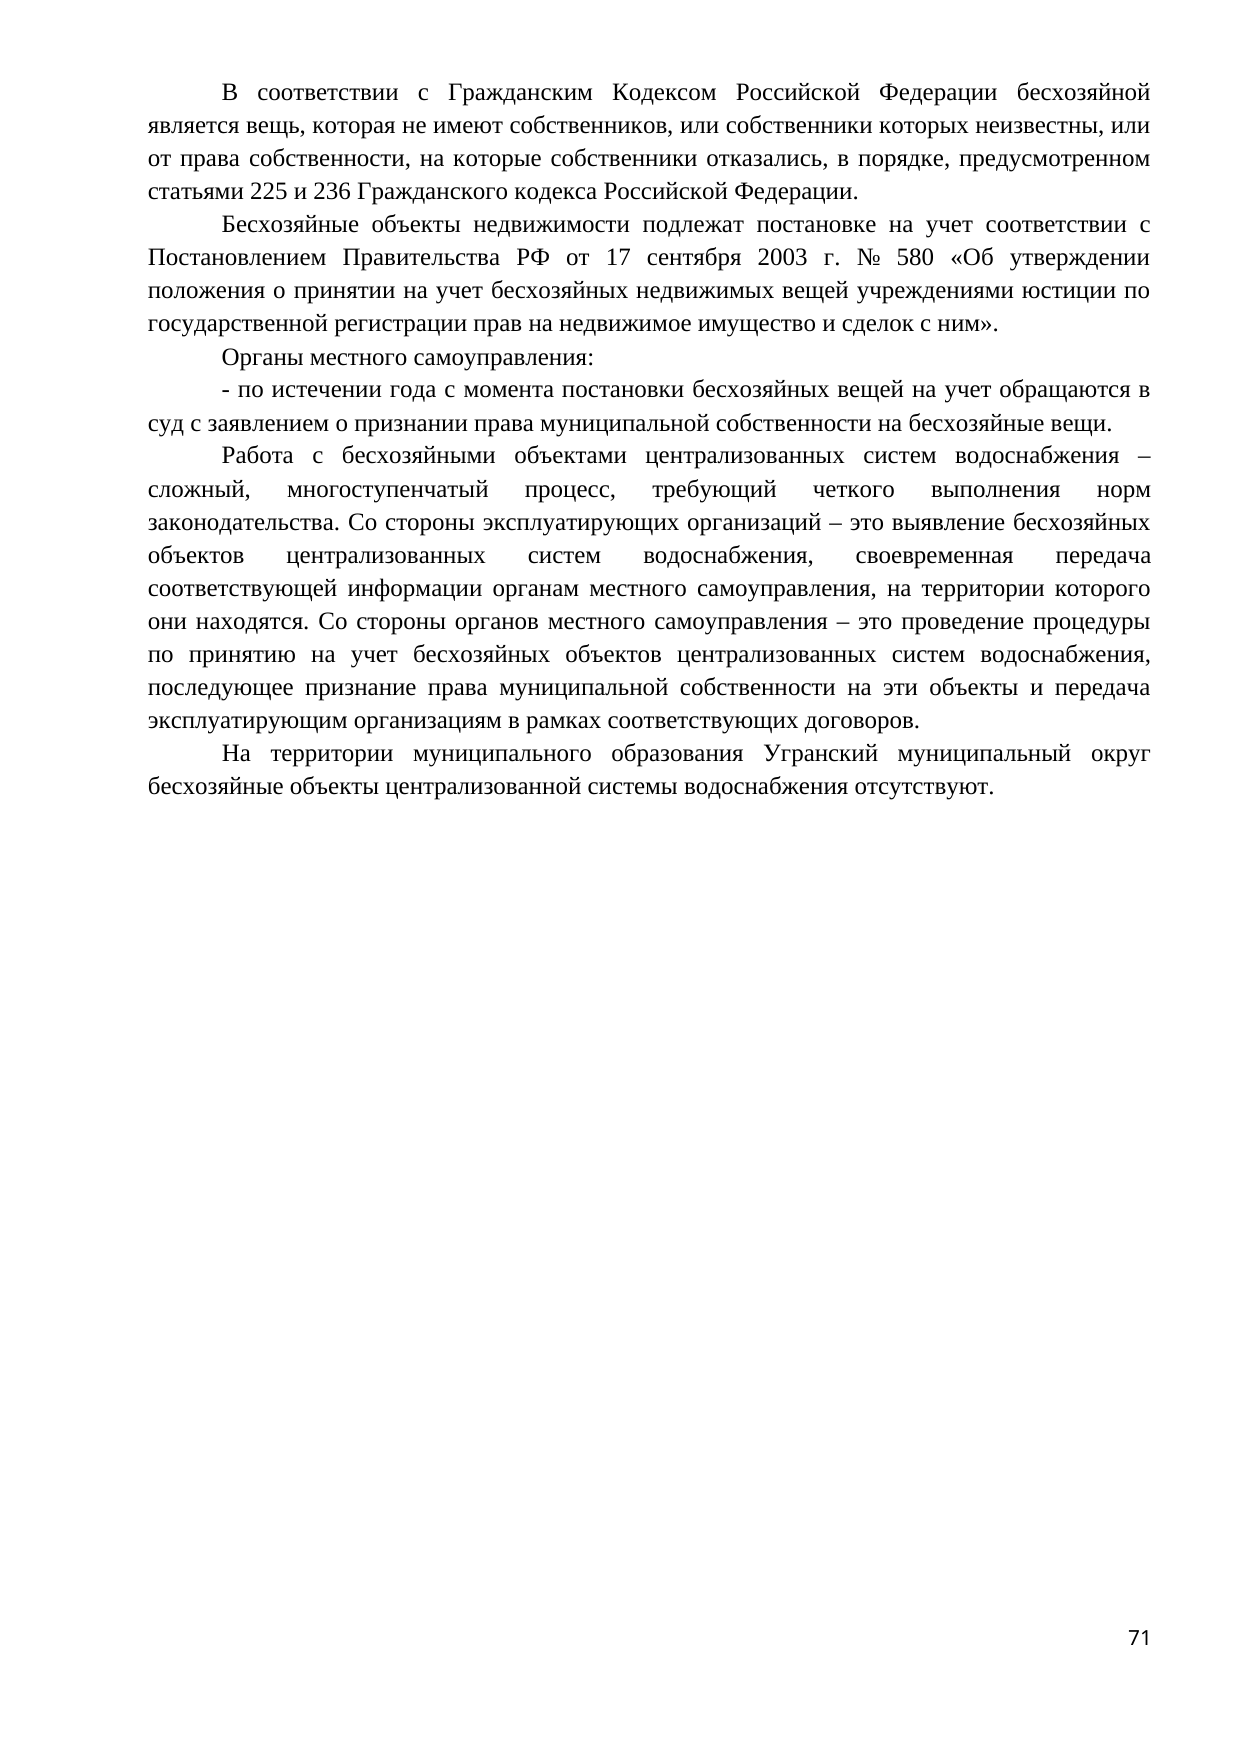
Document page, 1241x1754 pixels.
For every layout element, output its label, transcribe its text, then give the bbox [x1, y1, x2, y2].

text Бесхозяйные объекты недвижимости подлежат постановке на учет соответствии с Постановлением Правительства РФ от 17 сентября 2003 г. № 580 «Об утверждении положения о принятии на учет бесхозяйных недвижимых вещей учреждениями юстиции по государственной регистрации прав на недвижимое имущество и сделок с ним». [148, 209, 1152, 337]
text - по истечении года с момента постановки бесхозяйных вещей на учет обращаются в суд с заявлением о признании права муниципальной собственности на бесхозяйные вещи. [148, 374, 1152, 436]
text В соответствии с Гражданским Кодексом Российской Федерации бесхозяйной является вещь, которая не имеют собственников, или собственники которых неизвестны, или от права собственности, на которые собственники отказались, в порядке, предусмотренном статьями 225 и 236 Гражданского кодекса Российской Федерации. [148, 77, 1152, 205]
text На территории муниципального образования Угранский муниципальный округ бесхозяйные объекты централизованной системы водоснабжения отсутствуют. [148, 738, 1152, 799]
text Органы местного самоуправления: [148, 342, 1152, 370]
text Работа с бесхозяйными объектами централизованных систем водоснабжения – сложный, многоступенчатый процесс, требующий четкого выполнения норм законодательства. Со стороны эксплуатирующих организаций – это выявление бесхозяйных объектов централизованных систем водоснабжения, своевременная передача соответствующей информации органам местного самоуправления, на территории которого они находятся. Со стороны органов местного самоуправления – это проведение процедуры по принятию на учет бесхозяйных объектов централизованных систем водоснабжения, последующее признание права муниципальной собственности на эти объекты и передача эксплуатирующим организациям в рамках соответствующих договоров. [148, 441, 1152, 733]
